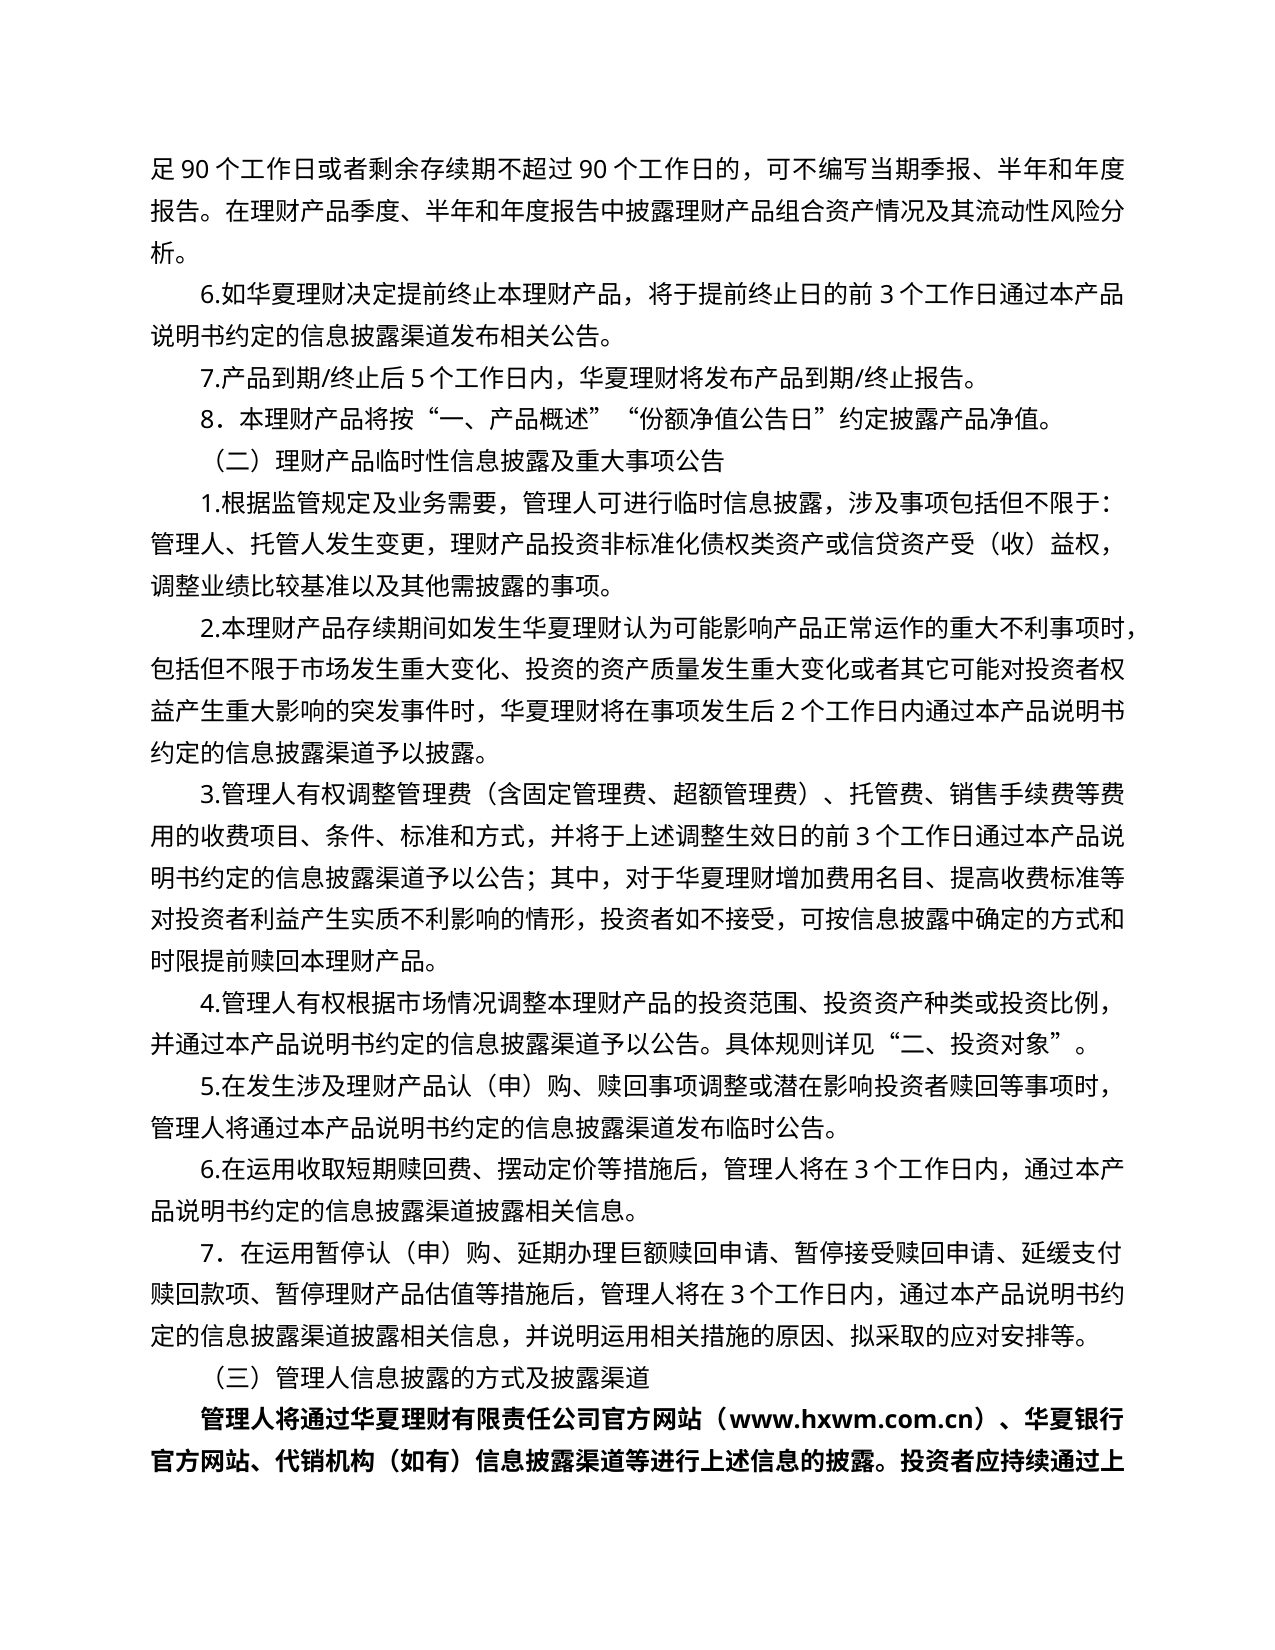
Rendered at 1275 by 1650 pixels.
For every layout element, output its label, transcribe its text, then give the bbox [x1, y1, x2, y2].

text 7.产品到期/终止后5个工作日内，华夏理财将发布产品到期/终止报告。 [150, 358, 1125, 394]
text 6.在运用收取短期赎回费、摆动定价等措施后，管理人将在3个工作日内，通过本产品说明书约定的信息披露渠道披露相关信息。 [150, 1150, 1125, 1228]
text 8．本理财产品将按“一、产品概述”“份额净值公告日”约定披露产品净值。 [150, 400, 1125, 436]
text （三）管理人信息披露的方式及披露渠道 [150, 1358, 1125, 1394]
text 3.管理人有权调整管理费（含固定管理费、超额管理费）、托管费、销售手续费等费用的收费项目、条件、标准和方式，并将于上述调整生效日的前3个工作日通过本产品说明书约定的信息披露渠道予以公告；其中，对于华夏理财增加费用名目、提高收费标准等对投资者利益产生实质不利影响的情形，投资者如不接受，可按信息披露中确定的方式和时限提前赎回本理财产品。 [150, 775, 1125, 978]
text 1.根据监管规定及业务需要，管理人可进行临时信息披露，涉及事项包括但不限于：管理人、托管人发生变更，理财产品投资非标准化债权类资产或信贷资产受（收）益权，调整业绩比较基准以及其他需披露的事项。 [150, 483, 1125, 603]
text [150, 1400, 1125, 1478]
text 2.本理财产品存续期间如发生华夏理财认为可能影响产品正常运作的重大不利事项时，包括但不限于市场发生重大变化、投资的资产质量发生重大变化或者其它可能对投资者权益产生重大影响的突发事件时，华夏理财将在事项发生后2个工作日内通过本产品说明书约定的信息披露渠道予以披露。 [150, 608, 1125, 769]
text 6.如华夏理财决定提前终止本理财产品，将于提前终止日的前3个工作日通过本产品说明书约定的信息披露渠道发布相关公告。 [150, 275, 1125, 353]
text 5.在发生涉及理财产品认（申）购、赎回事项调整或潜在影响投资者赎回等事项时，管理人将通过本产品说明书约定的信息披露渠道发布临时公告。 [150, 1067, 1125, 1144]
text 4.管理人有权根据市场情况调整本理财产品的投资范围、投资资产种类或投资比例，并通过本产品说明书约定的信息披露渠道予以公告。具体规则详见“二、投资对象”。 [150, 983, 1125, 1061]
text 7．在运用暂停认（申）购、延期办理巨额赎回申请、暂停接受赎回申请、延缓支付赎回款项、暂停理财产品估值等措施后，管理人将在3个工作日内，通过本产品说明书约定的信息披露渠道披露相关信息，并说明运用相关措施的原因、拟采取的应对安排等。 [150, 1233, 1125, 1353]
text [150, 150, 1125, 269]
text （二）理财产品临时性信息披露及重大事项公告 [150, 442, 1125, 478]
